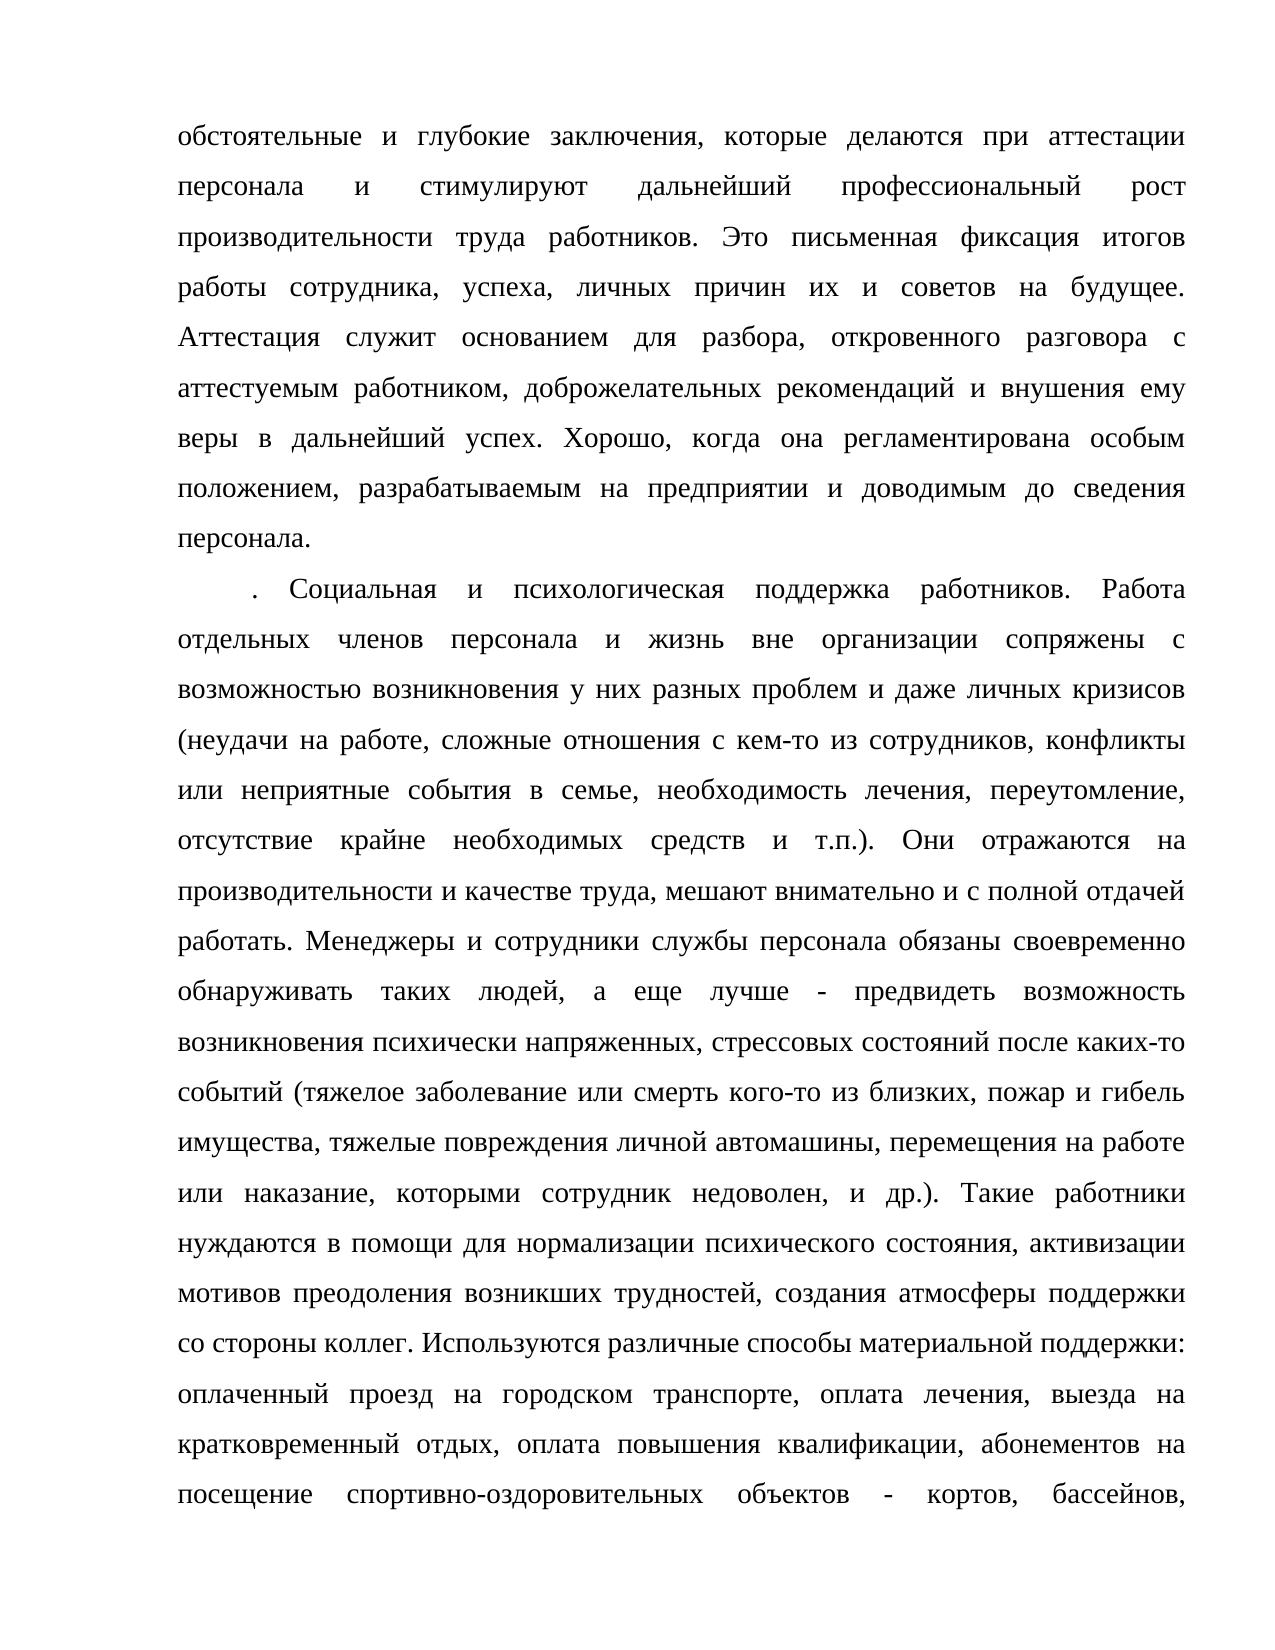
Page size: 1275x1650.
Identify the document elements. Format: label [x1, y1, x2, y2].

text [177, 118, 1186, 554]
text [177, 571, 1186, 1510]
